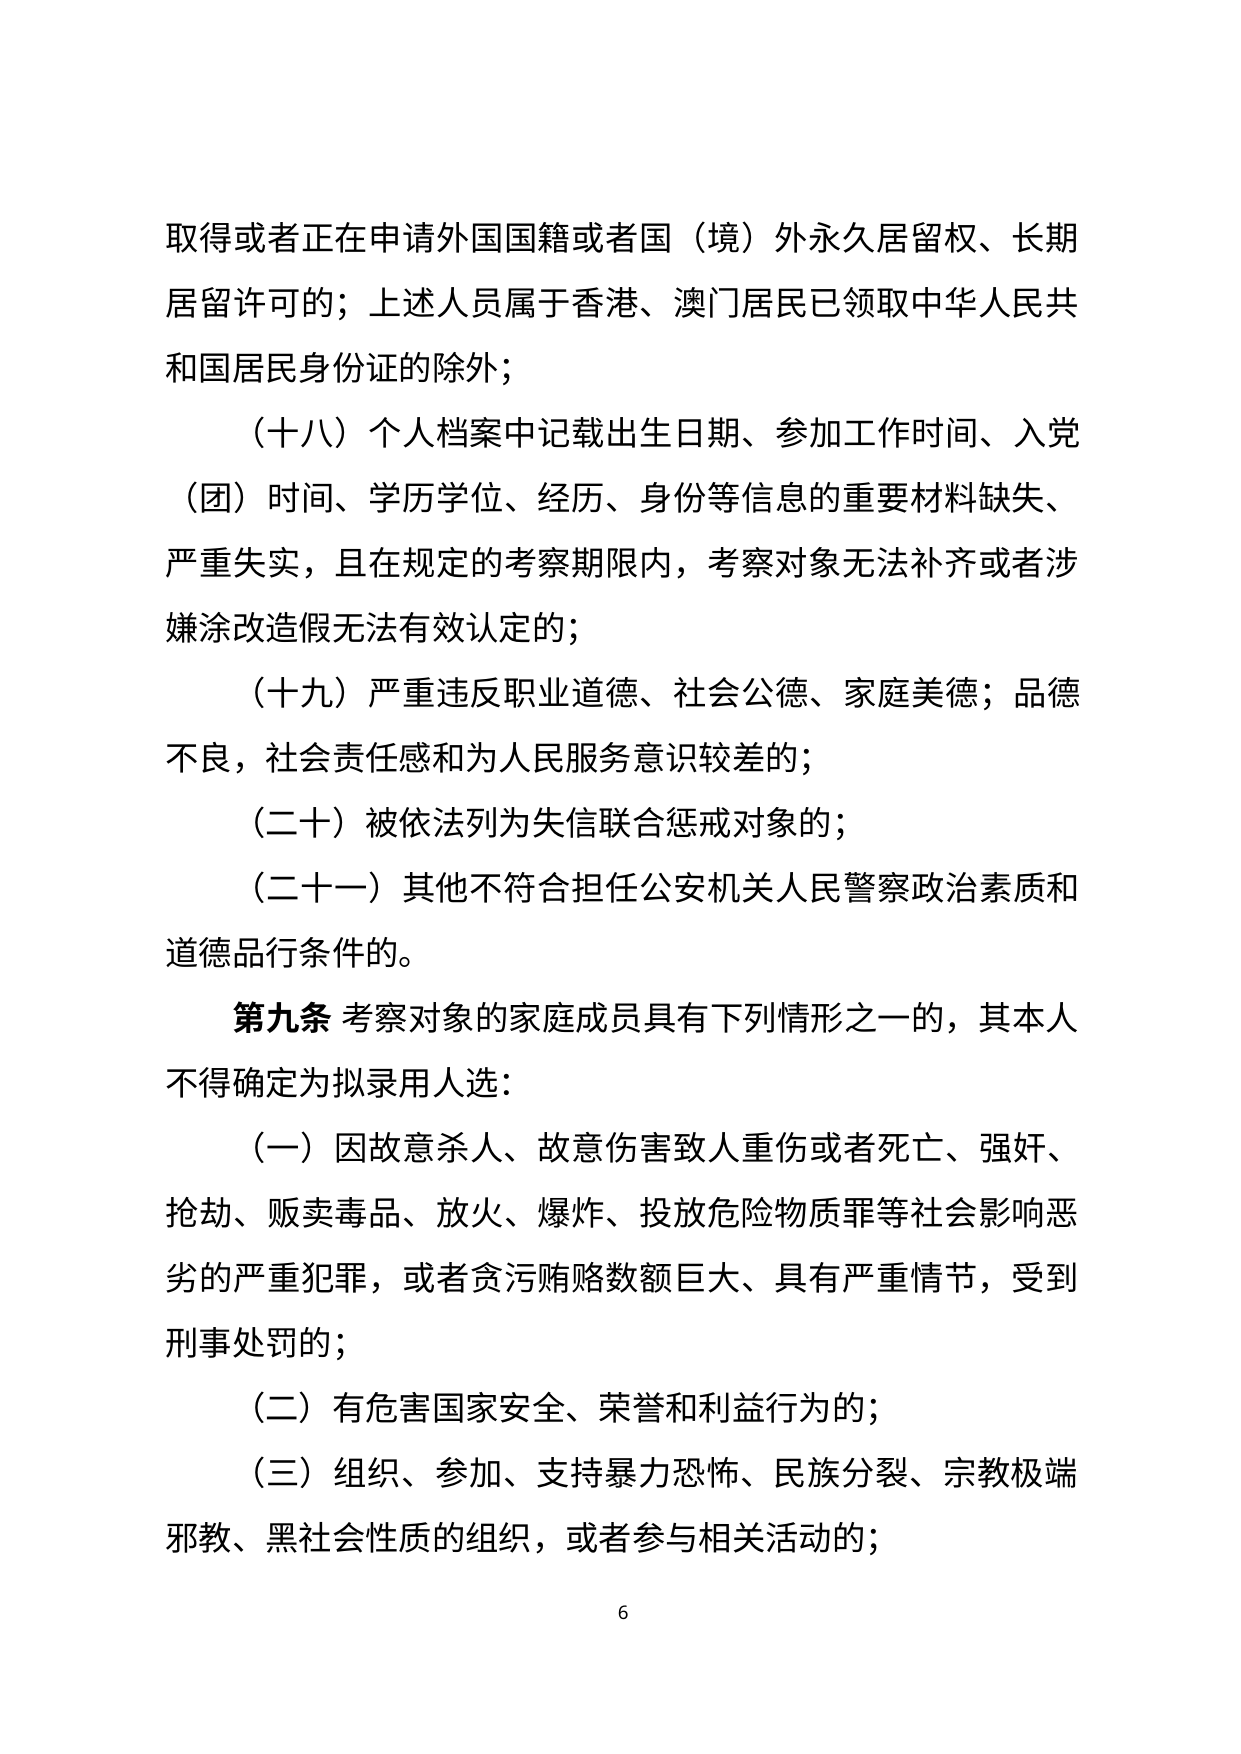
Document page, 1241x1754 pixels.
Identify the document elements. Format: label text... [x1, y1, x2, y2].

text （十八）个人档案中记载出生日期、参加工作时间、入党（团）时间、学历学位、经历、身份等信息的重要材料缺失、严重失实，且在规定的考察期限内，考察对象无法补齐或者涉嫌涂改造假无法有效认定的； [165, 398, 1081, 658]
text （十九）严重违反职业道德、社会公德、家庭美德；品德不良，社会责任感和为人民服务意识较差的； [165, 658, 1081, 788]
text （二十）被依法列为失信联合惩戒对象的； [165, 788, 1081, 853]
text （二十一）其他不符合担任公安机关人民警察政治素质和道德品行条件的。 [165, 853, 1081, 983]
text （二）有危害国家安全、荣誉和利益行为的； [165, 1373, 1081, 1438]
text （三）组织、参加、支持暴力恐怖、民族分裂、宗教极端、邪教、黑社会性质的组织，或者参与相关活动的； [165, 1438, 1081, 1568]
text 第九条 考察对象的家庭成员具有下列情形之一的，其本人不得确定为拟录用人选： [165, 983, 1081, 1113]
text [165, 203, 1081, 398]
text （一）因故意杀人、故意伤害致人重伤或者死亡、强奸、抢劫、贩卖毒品、放火、爆炸、投放危险物质罪等社会影响恶劣的严重犯罪，或者贪污贿赂数额巨大、具有严重情节，受到刑事处罚的； [165, 1113, 1081, 1373]
